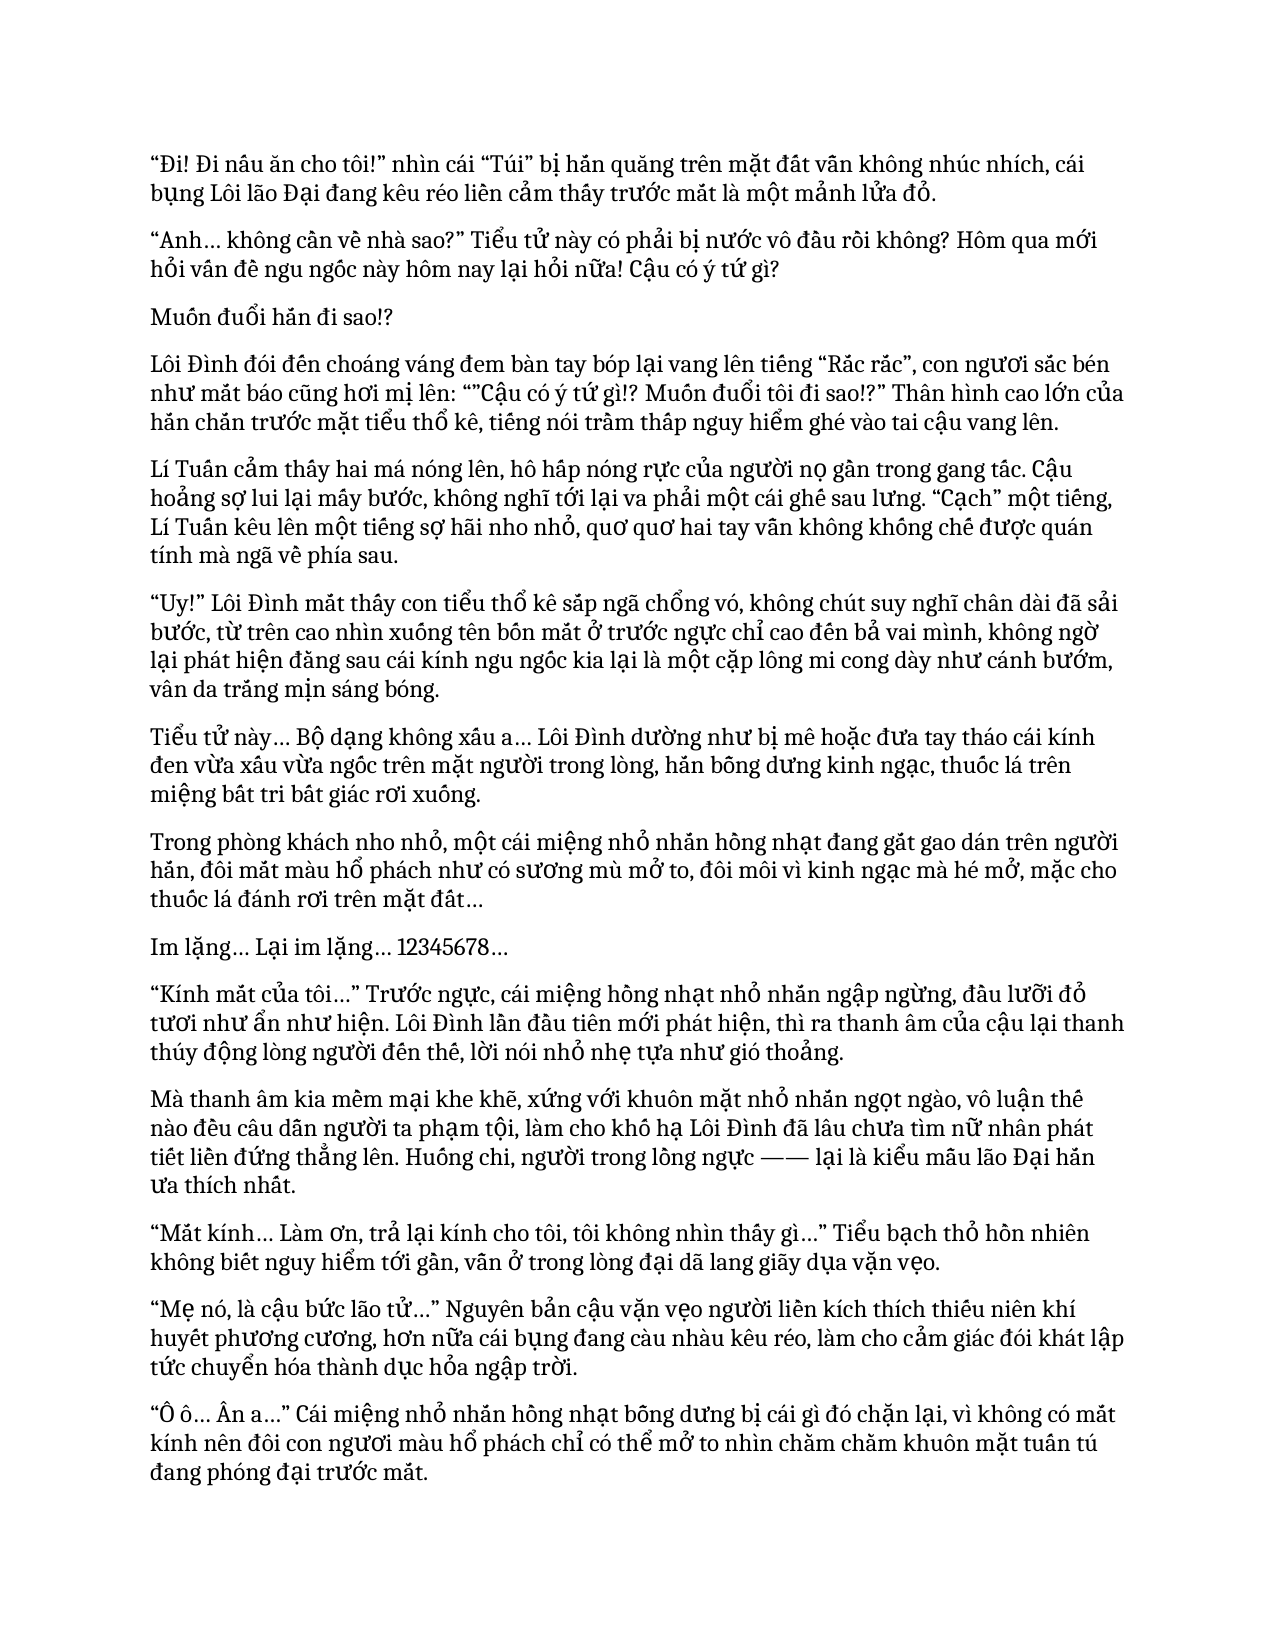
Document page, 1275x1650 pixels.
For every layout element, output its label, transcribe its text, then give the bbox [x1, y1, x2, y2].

text Im lặng… Lại im lặng… 12345678… [150, 932, 1125, 961]
text Lôi Đình đói đến choáng váng đem bàn tay bóp lại vang lên tiếng “Rắc rắc”, con ngươi sắc bén như mắt báo cũng hơi mị lên: “”Cậu có ý tứ gì!? Muốn đuổi tôi đi sao!?” Thân hình cao lớn của hắn chắn trước mặt tiểu thổ kê, tiếng nói trầm thấp nguy hiểm ghé vào tai cậu vang lên. [150, 350, 1125, 436]
text “Uy!” Lôi Đình mắt thấy con tiểu thổ kê sắp ngã chổng vó, không chút suy nghĩ chân dài đã sải bước, từ trên cao nhìn xuống tên bốn mắt ở trước ngực chỉ cao đến bả vai mình, không ngờ lại phát hiện đằng sau cái kính ngu ngốc kia lại là một cặp lông mi cong dày như cánh bướm, vân da trắng mịn sáng bóng. [150, 589, 1125, 704]
text Lí Tuấn cảm thấy hai má nóng lên, hô hấp nóng rực của người nọ gần trong gang tấc. Cậu hoảng sợ lui lại mấy bước, không nghĩ tới lại va phải một cái ghế sau lưng. “Cạch” một tiếng, Lí Tuấn kêu lên một tiếng sợ hãi nho nhỏ, quơ quơ hai tay vẫn không khống chế được quán tính mà ngã về phía sau. [150, 455, 1125, 570]
text Tiểu tử này… Bộ dạng không xấu a… Lôi Đình dường như bị mê hoặc đưa tay tháo cái kính đen vừa xấu vừa ngốc trên mặt người trong lòng, hắn bỗng dưng kinh ngạc, thuốc lá trên miệng bất tri bất giác rơi xuống. [150, 722, 1125, 809]
text Muốn đuổi hắn đi sao!? [150, 302, 1125, 331]
text “Kính mắt của tôi…” Trước ngực, cái miệng hồng nhạt nhỏ nhắn ngập ngừng, đầu lưỡi đỏ tươi như ẩn như hiện. Lôi Đình lần đầu tiên mới phát hiện, thì ra thanh âm của cậu lại thanh thúy động lòng người đến thế, lời nói nhỏ nhẹ tựa như gió thoảng. [150, 980, 1125, 1066]
text Mà thanh âm kia mềm mại khe khẽ, xứng với khuôn mặt nhỏ nhắn ngọt ngào, vô luận thế nào đều câu dẫn người ta phạm tội, làm cho khố hạ Lôi Đình đã lâu chưa tìm nữ nhân phát tiết liền đứng thẳng lên. Huống chi, người trong lồng ngực —— lại là kiểu mẫu lão Đại hắn ưa thích nhất. [150, 1085, 1125, 1200]
text “Mẹ nó, là cậu bức lão tử…” Nguyên bản cậu vặn vẹo người liền kích thích thiếu niên khí huyết phương cương, hơn nữa cái bụng đang càu nhàu kêu réo, làm cho cảm giác đói khát lập tức chuyển hóa thành dục hỏa ngập trời. [150, 1295, 1125, 1381]
text “Đi! Đi nấu ăn cho tôi!” nhìn cái “Túi” bị hắn quăng trên mặt đất vẫn không nhúc nhích, cái bụng Lôi lão Đại đang kêu réo liền cảm thấy trước mắt là một mảnh lửa đỏ. [150, 150, 1125, 207]
text “Ô ô… Ân a…” Cái miệng nhỏ nhắn hồng nhạt bỗng dưng bị cái gì đó chặn lại, vì không có mắt kính nên đôi con ngươi màu hổ phách chỉ có thể mở to nhìn chằm chằm khuôn mặt tuấn tú đang phóng đại trước mắt. [150, 1400, 1125, 1486]
text “Mắt kính… Làm ơn, trả lại kính cho tôi, tôi không nhìn thấy gì…” Tiểu bạch thỏ hồn nhiên không biết nguy hiểm tới gần, vẫn ở trong lòng đại dã lang giãy dụa vặn vẹo. [150, 1219, 1125, 1276]
text Trong phòng khách nho nhỏ, một cái miệng nhỏ nhắn hồng nhạt đang gắt gao dán trên người hắn, đôi mắt màu hổ phách như có sương mù mở to, đôi môi vì kinh ngạc mà hé mở, mặc cho thuốc lá đánh rơi trên mặt đất… [150, 827, 1125, 914]
text “Anh… không cần về nhà sao?” Tiểu tử này có phải bị nước vô đầu rồi không? Hôm qua mới hỏi vấn đề ngu ngốc này hôm nay lại hỏi nữa! Cậu có ý tứ gì? [150, 226, 1125, 284]
